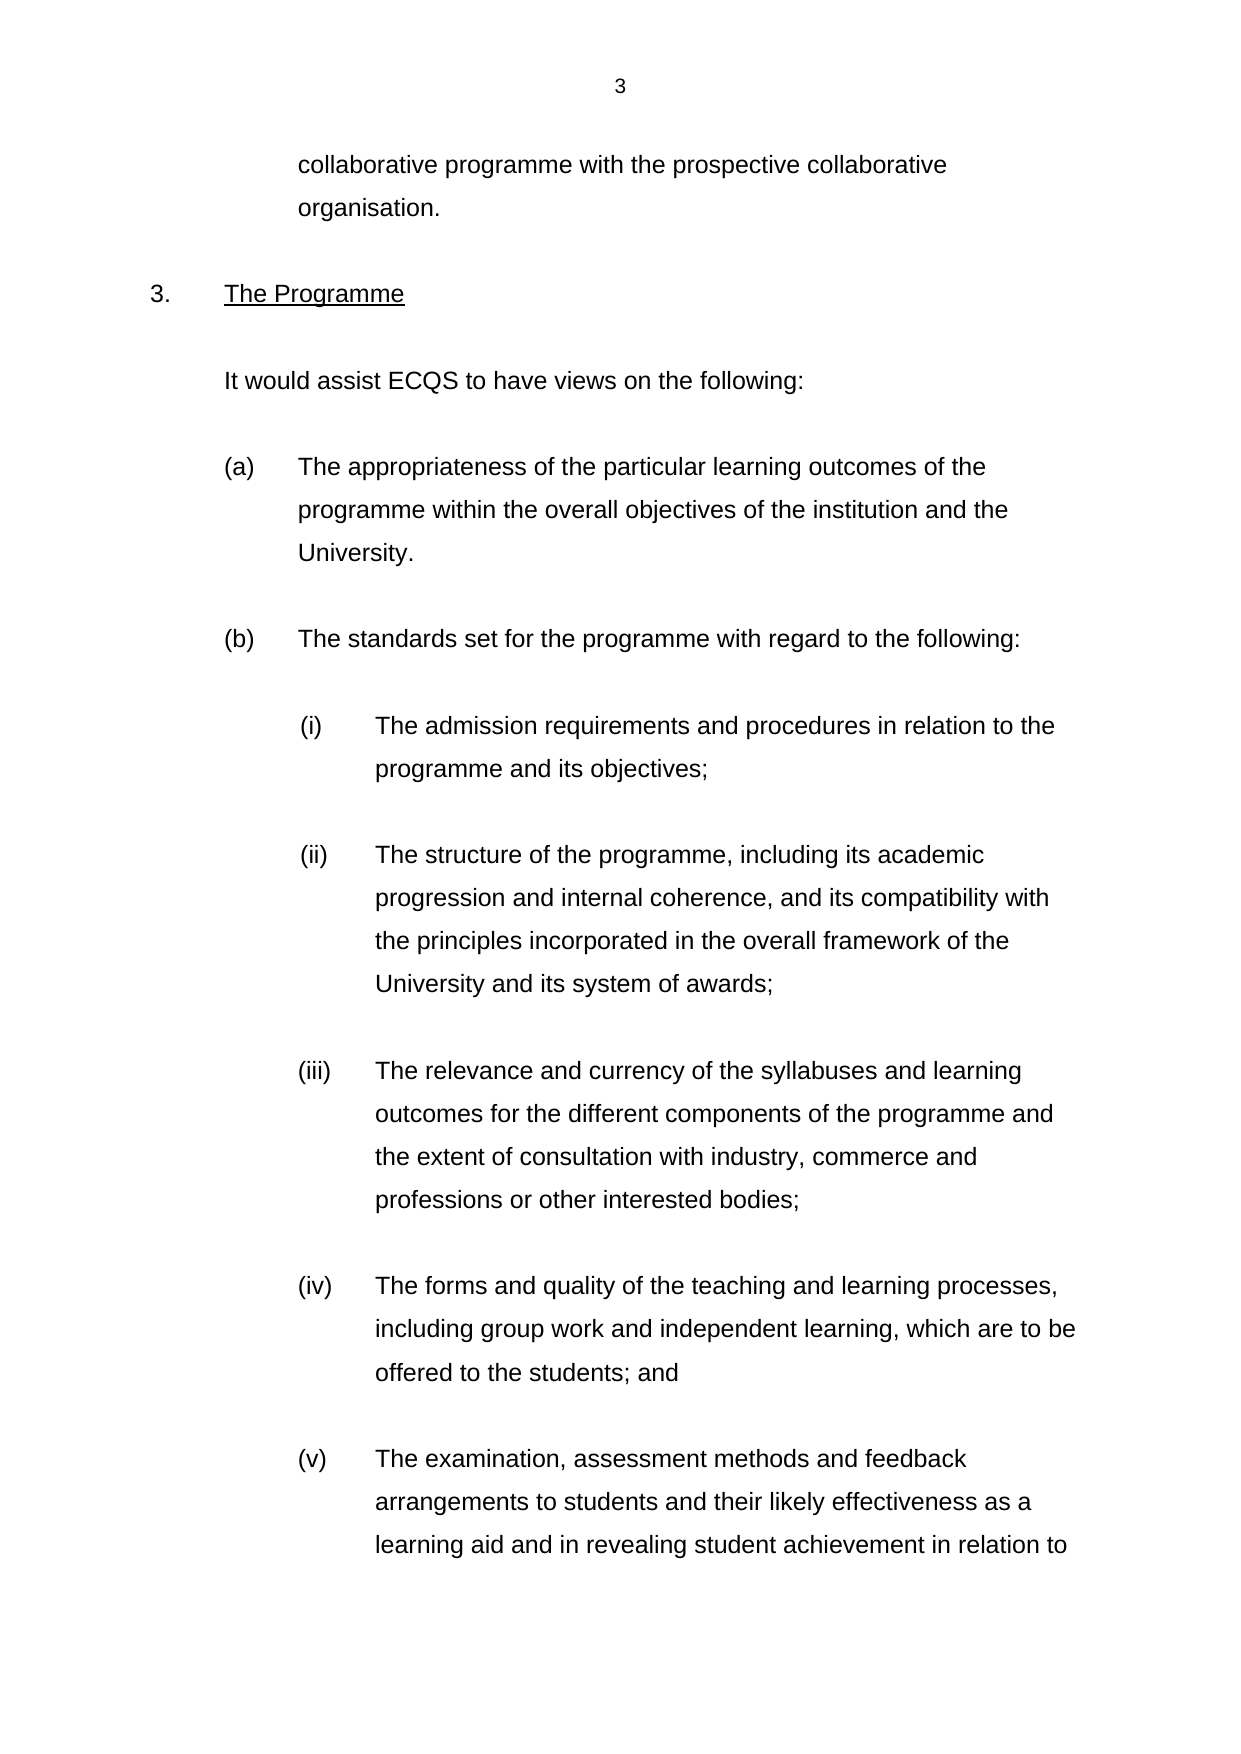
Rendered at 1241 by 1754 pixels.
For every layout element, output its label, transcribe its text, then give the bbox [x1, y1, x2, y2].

text 3. The Programme [150, 279, 1090, 308]
text (iii) The relevance and currency of the syllabuses and learning outcomes for the different components of the programme and the extent of consultation with industry, commerce and professions or other interested bodies; [150, 1056, 1090, 1214]
text (b) The standards set for the programme with regard to the following: [150, 624, 1090, 653]
text (iv) The forms and quality of the teaching and learning processes, including group work and independent learning, which are to be offered to the students; and [150, 1271, 1090, 1386]
text (a) The appropriateness of the particular learning outcomes of the programme within the overall objectives of the institution and the University. [150, 452, 1090, 567]
text (i) The admission requirements and procedures in relation to the programme and its objectives; [300, 711, 1090, 782]
text (ii) The structure of the programme, including its academic progression and internal coherence, and its compatibility with the principles incorporated in the overall framework of the University and its system of awards; [300, 840, 1090, 998]
text It would assist ECQS to have views on the following: [150, 366, 1090, 394]
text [150, 1444, 1090, 1559]
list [224, 150, 1090, 222]
